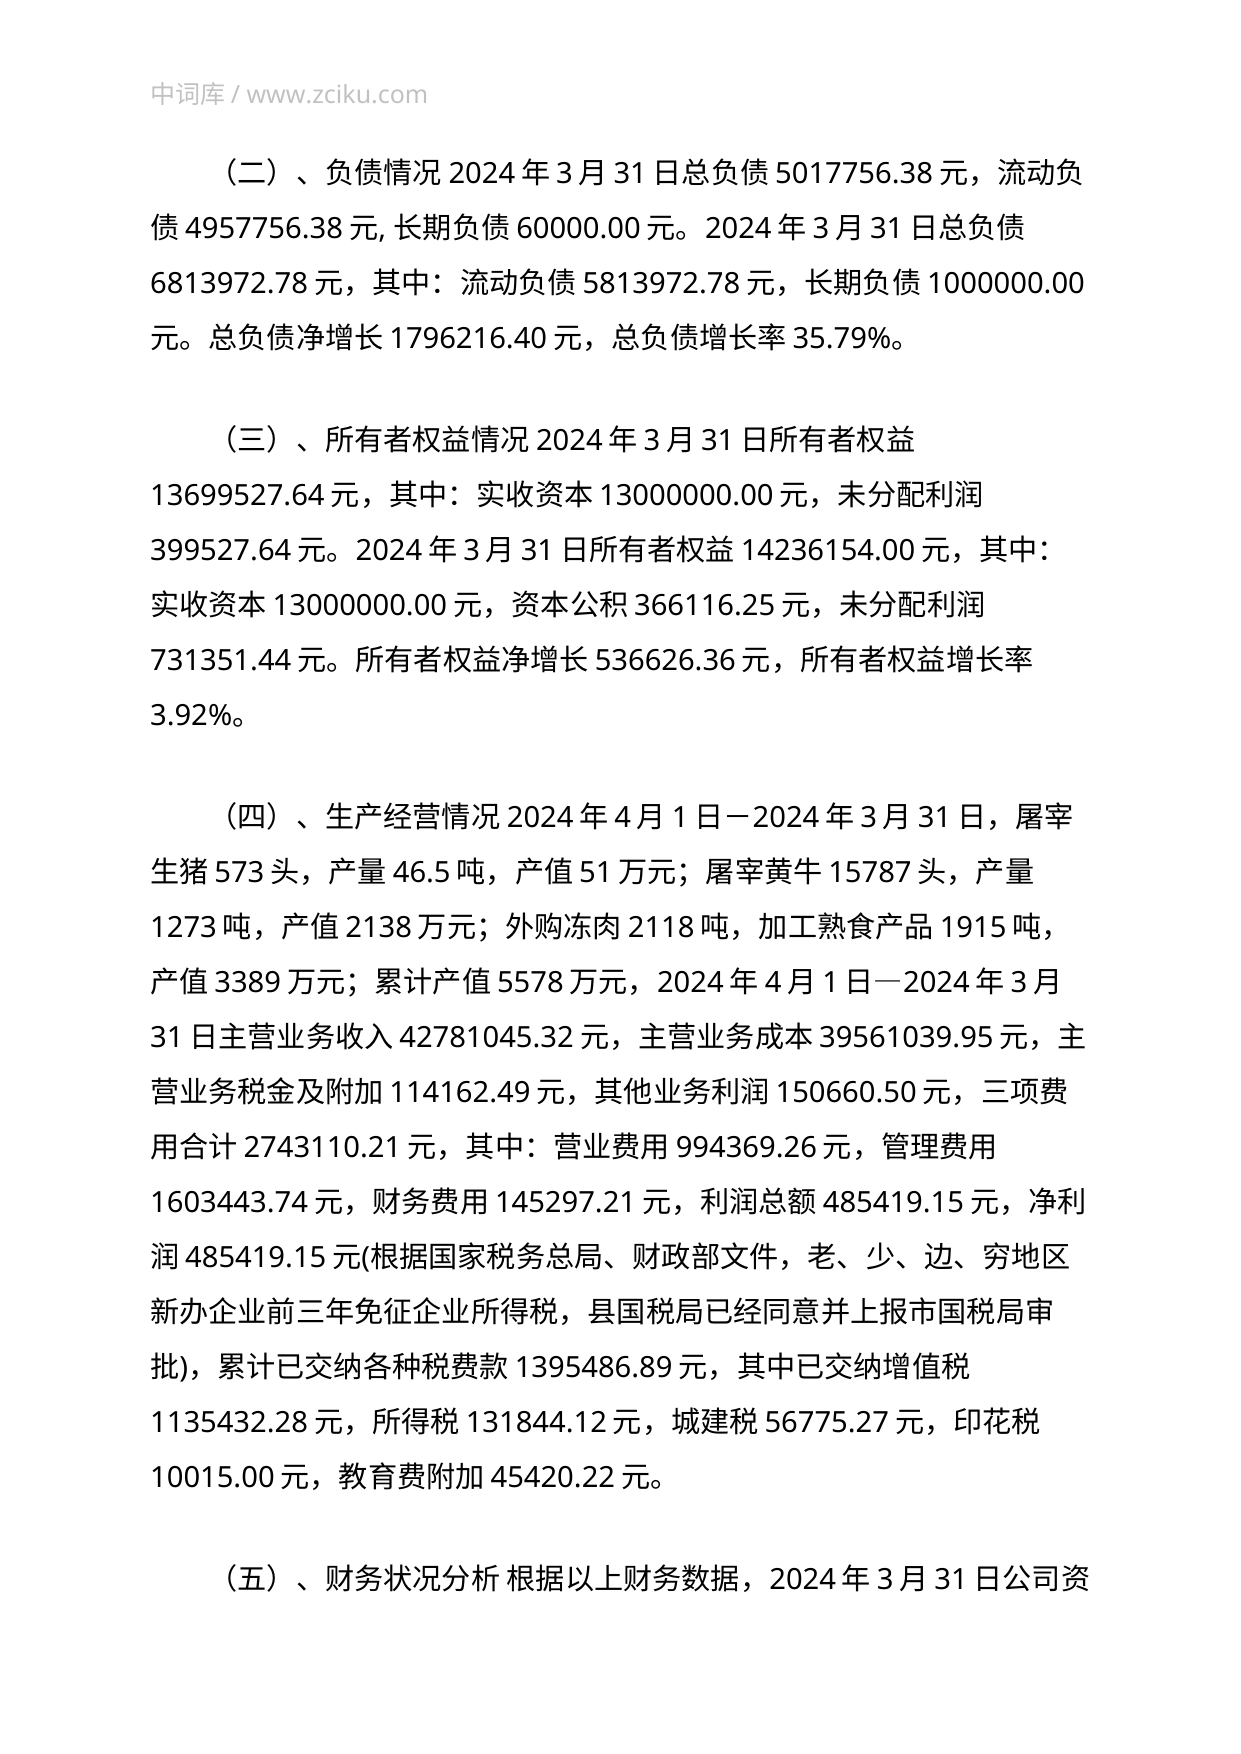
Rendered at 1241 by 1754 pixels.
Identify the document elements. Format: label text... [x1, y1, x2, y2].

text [150, 1556, 1090, 1598]
text （四）、生产经营情况 2024年4月1日－2024年3月31日，屠宰生猪573头，产量46.5吨，产值51万元；屠宰黄牛15787头，产量1273吨，产值2138万元；外购冻肉2118吨，加工熟食产品1915吨，产值3389万元；累计产值5578万元，2024年4月1日—2024年3月31日主营业务收入42781045.32元，主营业务成本39561039.95元，主营业务税金及附加114162.49元，其他业务利润150660.50元，三项费用合计2743110.21元，其中：营业费用994369.26元，管理费用1603443.74元，财务费用145297.21元，利润总额485419.15元，净利润485419.15元(根据国家税务总局、财政部文件，老、少、边、穷地区新办企业前三年免征企业所得税，县国税局已经同意并上报市国税局审批)，累计已交纳各种税费款1395486.89元，其中已交纳增值税1135432.28元，所得税131844.12元，城建税56775.27元，印花税10015.00元，教育费附加45420.22元。 [150, 794, 1090, 1496]
text （二）、负债情况 2024年3月31日总负债5017756.38元，流动负债4957756.38元, 长期负债60000.00元。2024年3月31日总负债6813972.78元，其中：流动负债5813972.78元，长期负债1000000.00元。总负债净增长1796216.40元，总负债增长率35.79%。 [150, 150, 1090, 357]
text （三）、所有者权益情况 2024年3月31日所有者权益13699527.64元，其中：实收资本13000000.00元，未分配利润399527.64元。2024年3月31日所有者权益14236154.00元，其中：实收资本13000000.00元，资本公积366116.25元，未分配利润731351.44元。所有者权益净增长536626.36元，所有者权益增长率3.92%。 [150, 417, 1090, 734]
